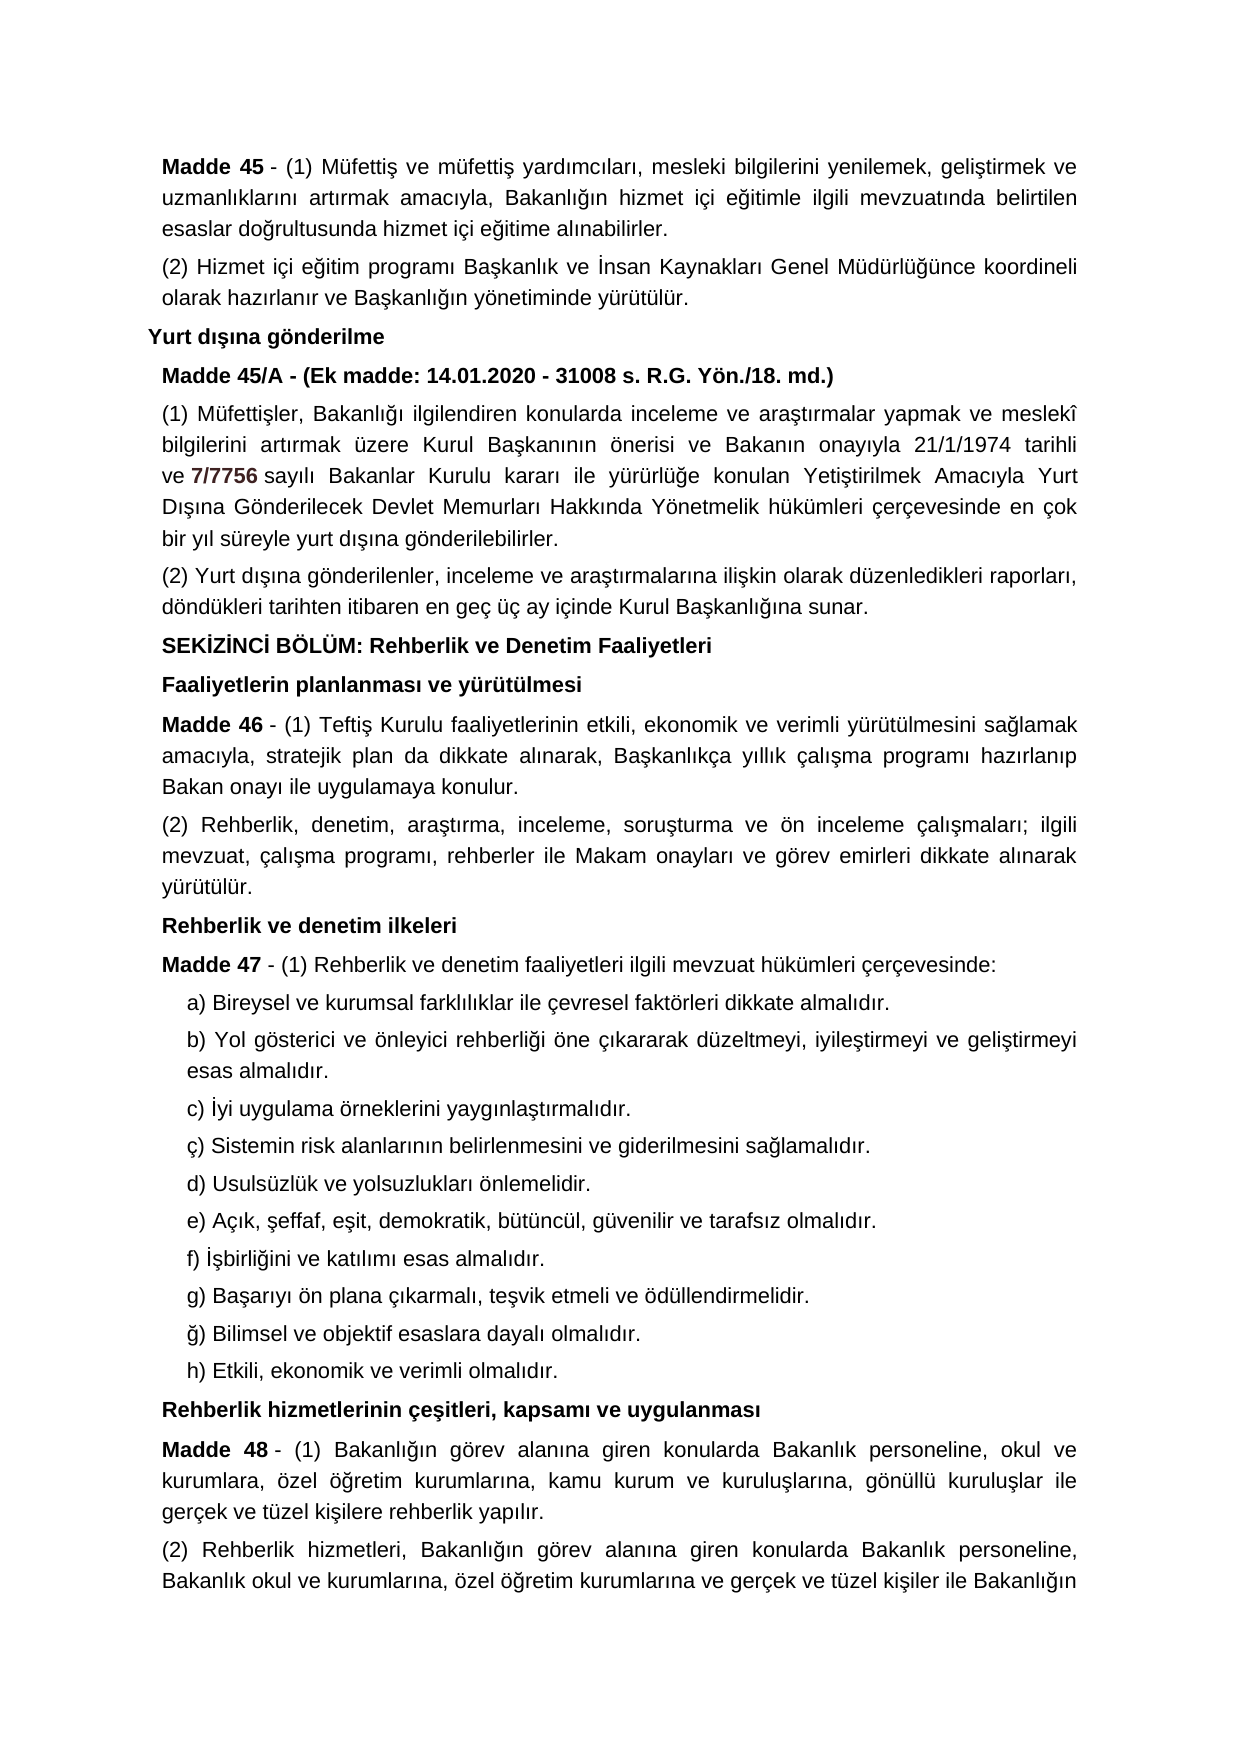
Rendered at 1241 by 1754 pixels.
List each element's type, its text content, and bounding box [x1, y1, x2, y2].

text Rehberlik hizmetlerinin çeşitleri, kapsamı ve uygulanması [162, 1391, 1078, 1423]
text Yurt dışına gönderilme [148, 318, 1093, 349]
text SEKİZİNCİ BÖLÜM: Rehberlik ve Denetim Faaliyetleri [162, 627, 1078, 658]
text Rehberlik ve denetim ilkeleri [162, 907, 1078, 938]
text c) İyi uygulama örneklerini yaygınlaştırmalıdır. [187, 1090, 1078, 1121]
text ğ) Bilimsel ve objektif esaslara dayalı olmalıdır. [187, 1315, 1078, 1346]
text ç) Sistemin risk alanlarının belirlenmesini ve giderilmesini sağlamalıdır. [187, 1127, 1078, 1158]
text (2) Rehberlik, denetim, araştırma, inceleme, soruşturma ve ön inceleme çalışmaları; ilgili mevzuat, çalışma programı, rehberler ile Makam onayları ve görev emirleri dikkate alınarak yürütülür. [162, 805, 1078, 899]
text Madde 45/A - (Ek madde: 14.01.2020 - 31008 s. R.G. Yön./18. md.) [162, 357, 1078, 388]
text Faaliyetlerin planlanması ve yürütülmesi [162, 666, 1078, 698]
text Madde 46 - (1) Teftiş Kurulu faaliyetlerinin etkili, ekonomik ve verimli yürütülmesini sağlamak amacıyla, stratejik plan da dikkate alınarak, Başkanlıkça yıllık çalışma programı hazırlanıp Bakan onayı ile uygulamaya konulur. [162, 705, 1078, 799]
text (1) Müfettişler, Bakanlığı ilgilendiren konularda inceleme ve araştırmalar yapmak ve meslekî bilgilerini artırmak üzere Kurul Başkanının önerisi ve Bakanın onayıyla 21/1/1974 tarihli ve 7/7756 sayılı Bakanlar Kurulu kararı ile yürürlüğe konulan Yetiştirilmek Amacıyla Yurt Dışına Gönderilecek Devlet Memurları Hakkında Yönetmelik hükümleri çerçevesinde en çok bir yıl süreyle yurt dışına gönderilebilirler. [162, 394, 1078, 551]
text Madde 48 - (1) Bakanlığın görev alanına giren konularda Bakanlık personeline, okul ve kurumlara, özel öğretim kurumlarına, kamu kurum ve kuruluşlarına, gönüllü kuruluşlar ile gerçek ve tüzel kişilere rehberlik yapılır. [162, 1430, 1078, 1524]
text (2) Yurt dışına gönderilenler, inceleme ve araştırmalarına ilişkin olarak düzenledikleri raporları, döndükleri tarihten itibaren en geç üç ay içinde Kurul Başkanlığına sunar. [162, 557, 1078, 619]
text f) İşbirliğini ve katılımı esas almalıdır. [187, 1240, 1078, 1271]
text a) Bireysel ve kurumsal farklılıklar ile çevresel faktörleri dikkate almalıdır. [187, 983, 1078, 1015]
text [162, 1530, 1078, 1593]
text Madde 45 - (1) Müfettiş ve müfettiş yardımcıları, mesleki bilgilerini yenilemek, geliştirmek ve uzmanlıklarını artırmak amacıyla, Bakanlığın hizmet içi eğitimle ilgili mevzuatında belirtilen esaslar doğrultusunda hizmet içi eğitime alınabilirler. [162, 148, 1078, 241]
text g) Başarıyı ön plana çıkarmalı, teşvik etmeli ve ödüllendirmelidir. [187, 1277, 1078, 1308]
text d) Usulsüzlük ve yolsuzlukları önlemelidir. [187, 1165, 1078, 1196]
text Madde 47 - (1) Rehberlik ve denetim faaliyetleri ilgili mevzuat hükümleri çerçevesinde: [162, 946, 1078, 977]
text e) Açık, şeffaf, eşit, demokratik, bütüncül, güvenilir ve tarafsız olmalıdır. [187, 1202, 1078, 1233]
text h) Etkili, ekonomik ve verimli olmalıdır. [187, 1352, 1078, 1383]
text (2) Hizmet içi eğitim programı Başkanlık ve İnsan Kaynakları Genel Müdürlüğünce koordineli olarak hazırlanır ve Başkanlığın yönetiminde yürütülür. [162, 248, 1078, 310]
text b) Yol gösterici ve önleyici rehberliği öne çıkararak düzeltmeyi, iyileştirmeyi ve geliştirmeyi esas almalıdır. [187, 1021, 1078, 1083]
